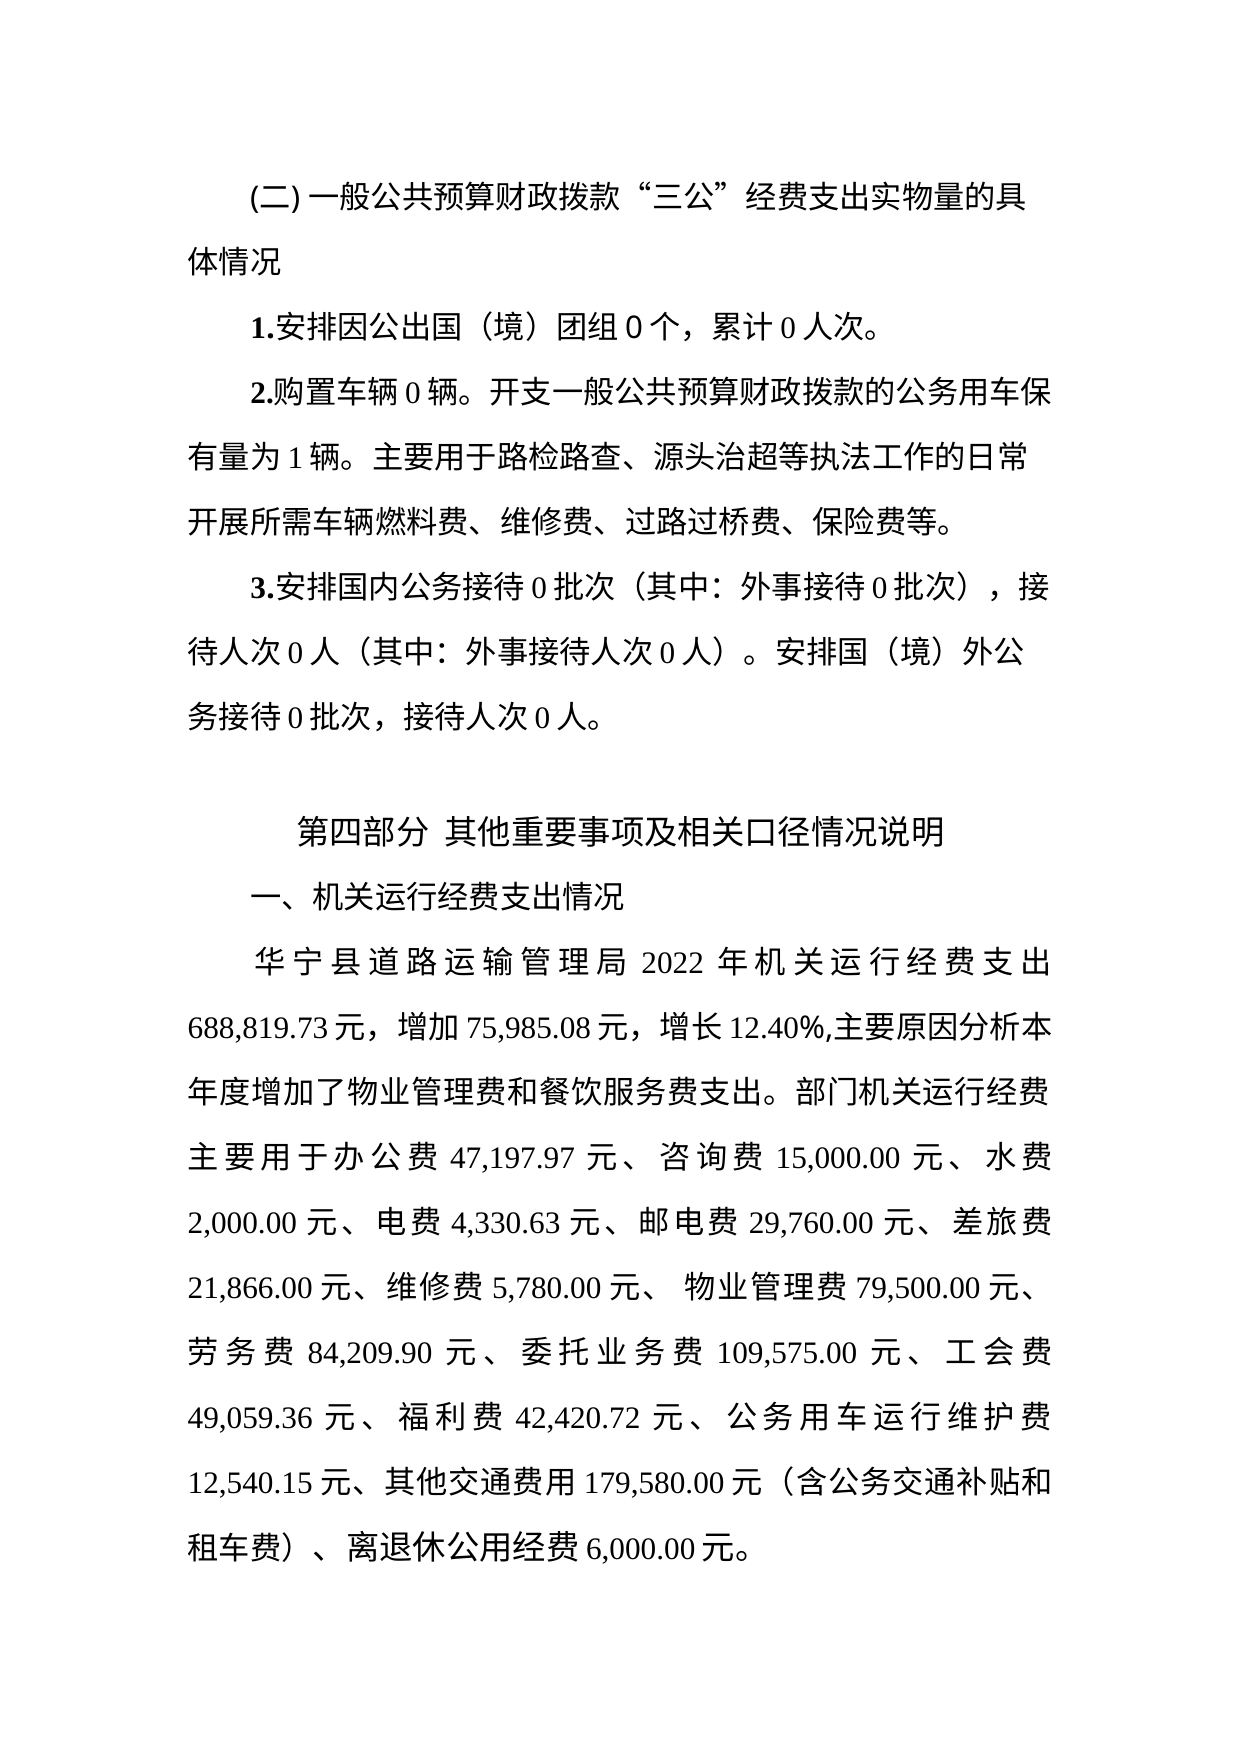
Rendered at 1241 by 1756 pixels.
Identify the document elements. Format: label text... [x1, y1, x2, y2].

text 一、机关运行经费支出情况 [187, 862, 1053, 927]
text 3.安排国内公务接待0批次（其中：外事接待0批次），接待人次0人（其中：外事接待人次0人）。安排国（境）外公务接待0批次，接待人次0人。 [187, 553, 1053, 748]
text (二) 一般公共预算财政拨款“三公”经费支出实物量的具体情况 [187, 163, 1053, 293]
text 第四部分 其他重要事项及相关口径情况说明 [187, 797, 1053, 862]
text 1.安排因公出国（境）团组0个，累计0人次。 [187, 293, 1053, 358]
text 2.购置车辆0辆。开支一般公共预算财政拨款的公务用车保有量为1辆。主要用于路检路查、源头治超等执法工作的日常开展所需车辆燃料费、维修费、过路过桥费、保险费等。 [187, 358, 1053, 553]
text 华宁县道路运输管理局2022年机关运行经费支出688,819.73元，增加75,985.08元，增长12.40%,主要原因分析本年度增加了物业管理费和餐饮服务费支出。部门机关运行经费主要用于办公费47,197.97元、咨询费15,000.00元、水费2,000.00元、电费4,330.63元、邮电费29,760.00元、差旅费21,866.00元、维修费5,780.00元、 物业管理费79,500.00元、劳务费84,209.90元、委托业务费109,575.00元、工会费49,059.36元、福利费42,420.72元、公务用车运行维护费12,540.15元、其他交通费用179,580.00元（含公务交通补贴和租车费）、离退休公用经费6,000.00元。 [187, 927, 1053, 1577]
